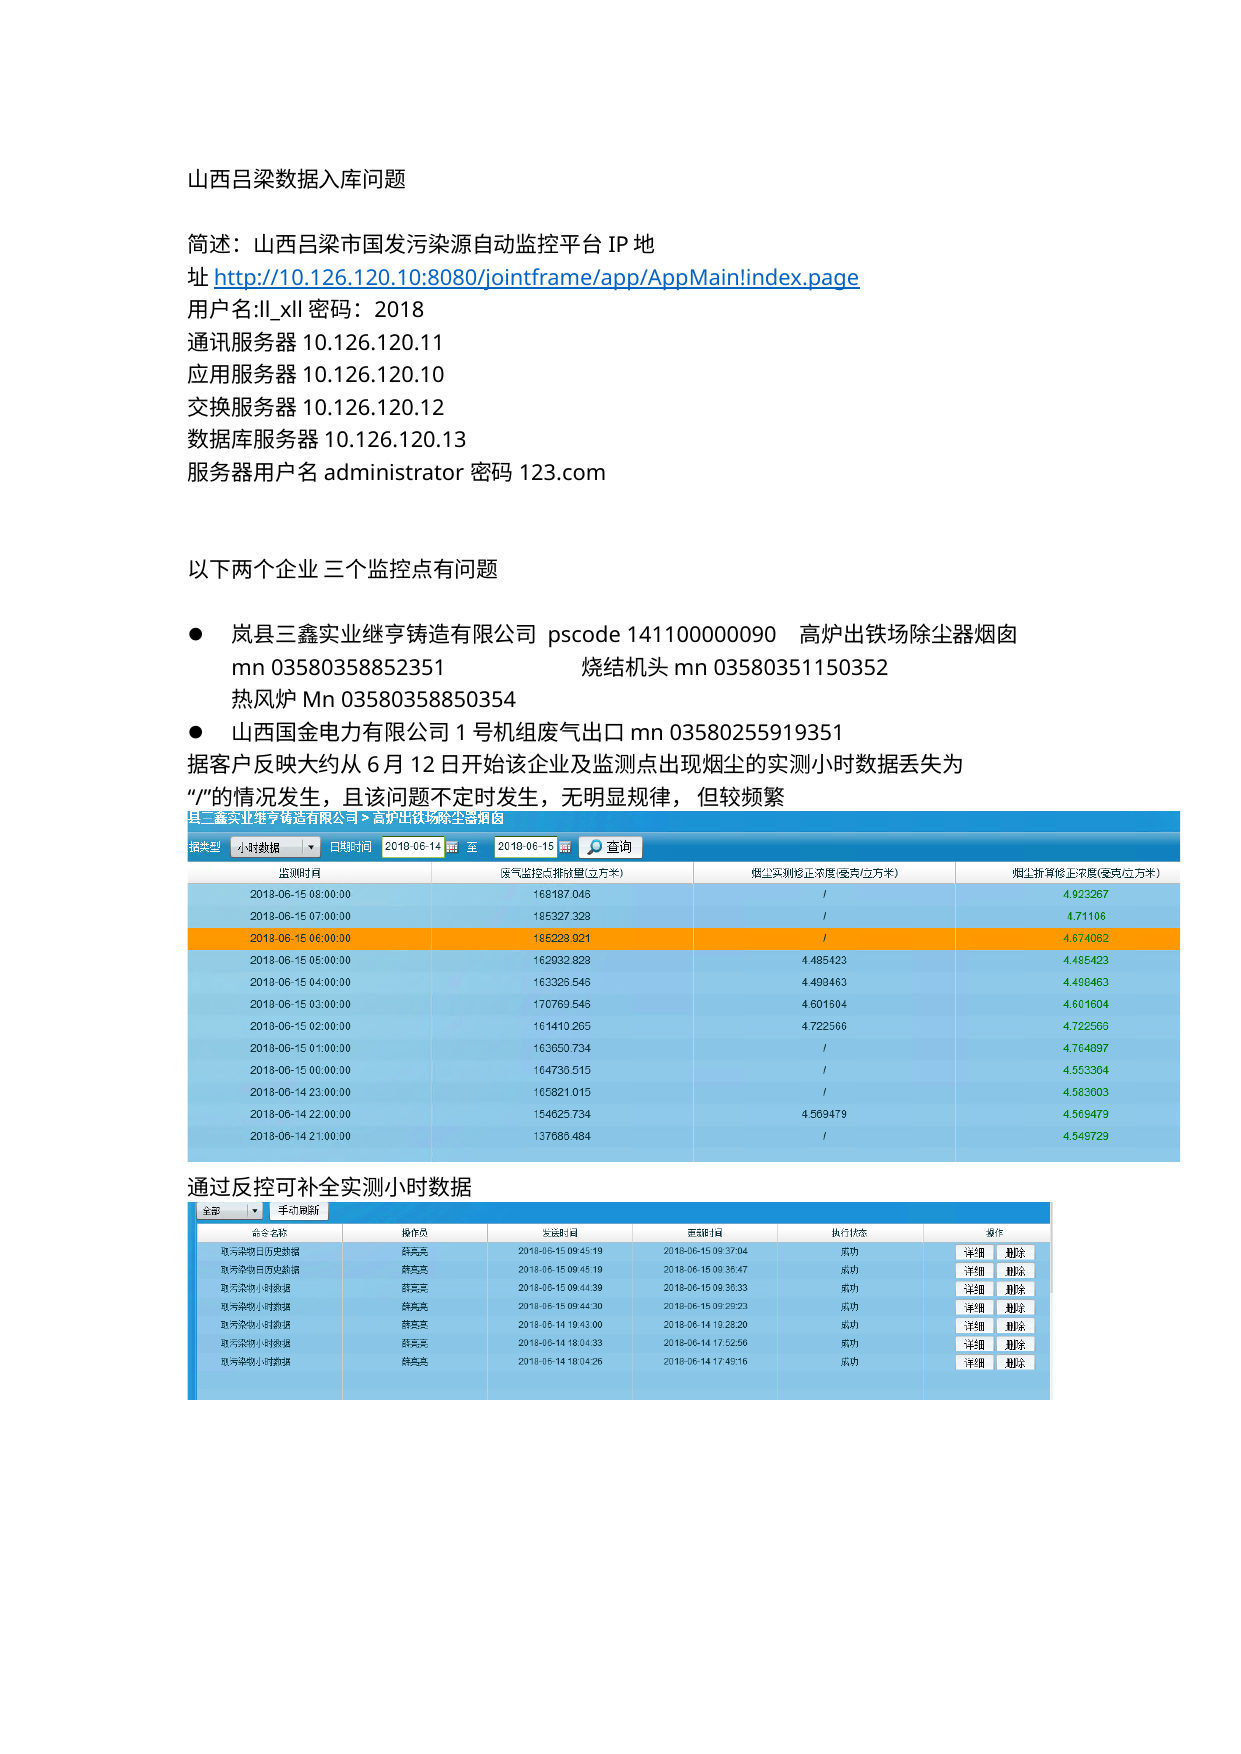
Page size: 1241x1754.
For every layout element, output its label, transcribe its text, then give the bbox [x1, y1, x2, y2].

text 山西吕梁数据入库问题 [187, 162, 1053, 194]
text 通讯服务器 10.126.120.11 [187, 324, 1053, 357]
text 用户名:ll_xll 密码：2018 [187, 292, 1053, 324]
list 热风炉 Mn 03580358850354 [231, 682, 1053, 714]
text 数据库服务器 10.126.120.13 [187, 422, 1053, 454]
text 简述：山西吕梁市国发污染源自动监控平台 IP地址http://10.126.120.10:8080/jointframe/app/AppMain!index.page [187, 227, 1053, 292]
picture [187, 811, 1181, 1162]
text 服务器用户名 administrator 密码 123.com [187, 454, 1053, 487]
picture [187, 1202, 1053, 1400]
text 以下两个企业 三个监控点有问题 [187, 552, 1053, 584]
text 据客户反映大约从6月12日开始该企业及监测点出现烟尘的实测小时数据丢失为 [187, 747, 1053, 779]
list 岚县三鑫实业继亨铸造有限公司 pscode 141100000090 高炉出铁场除尘器烟囱 mn 03580358852351 烧结机头 mn 03580351150352 [187, 617, 1053, 682]
text “/”的情况发生，且该问题不定时发生，无明显规律， 但较频繁 [187, 779, 1053, 811]
text 应用服务器 10.126.120.10 [187, 357, 1053, 389]
text 交换服务器 10.126.120.12 [187, 389, 1053, 422]
list 山西国金电力有限公司 1号机组废气出口 mn 03580255919351 [187, 714, 1053, 747]
text 通过反控可补全实测小时数据 [187, 1169, 1053, 1202]
